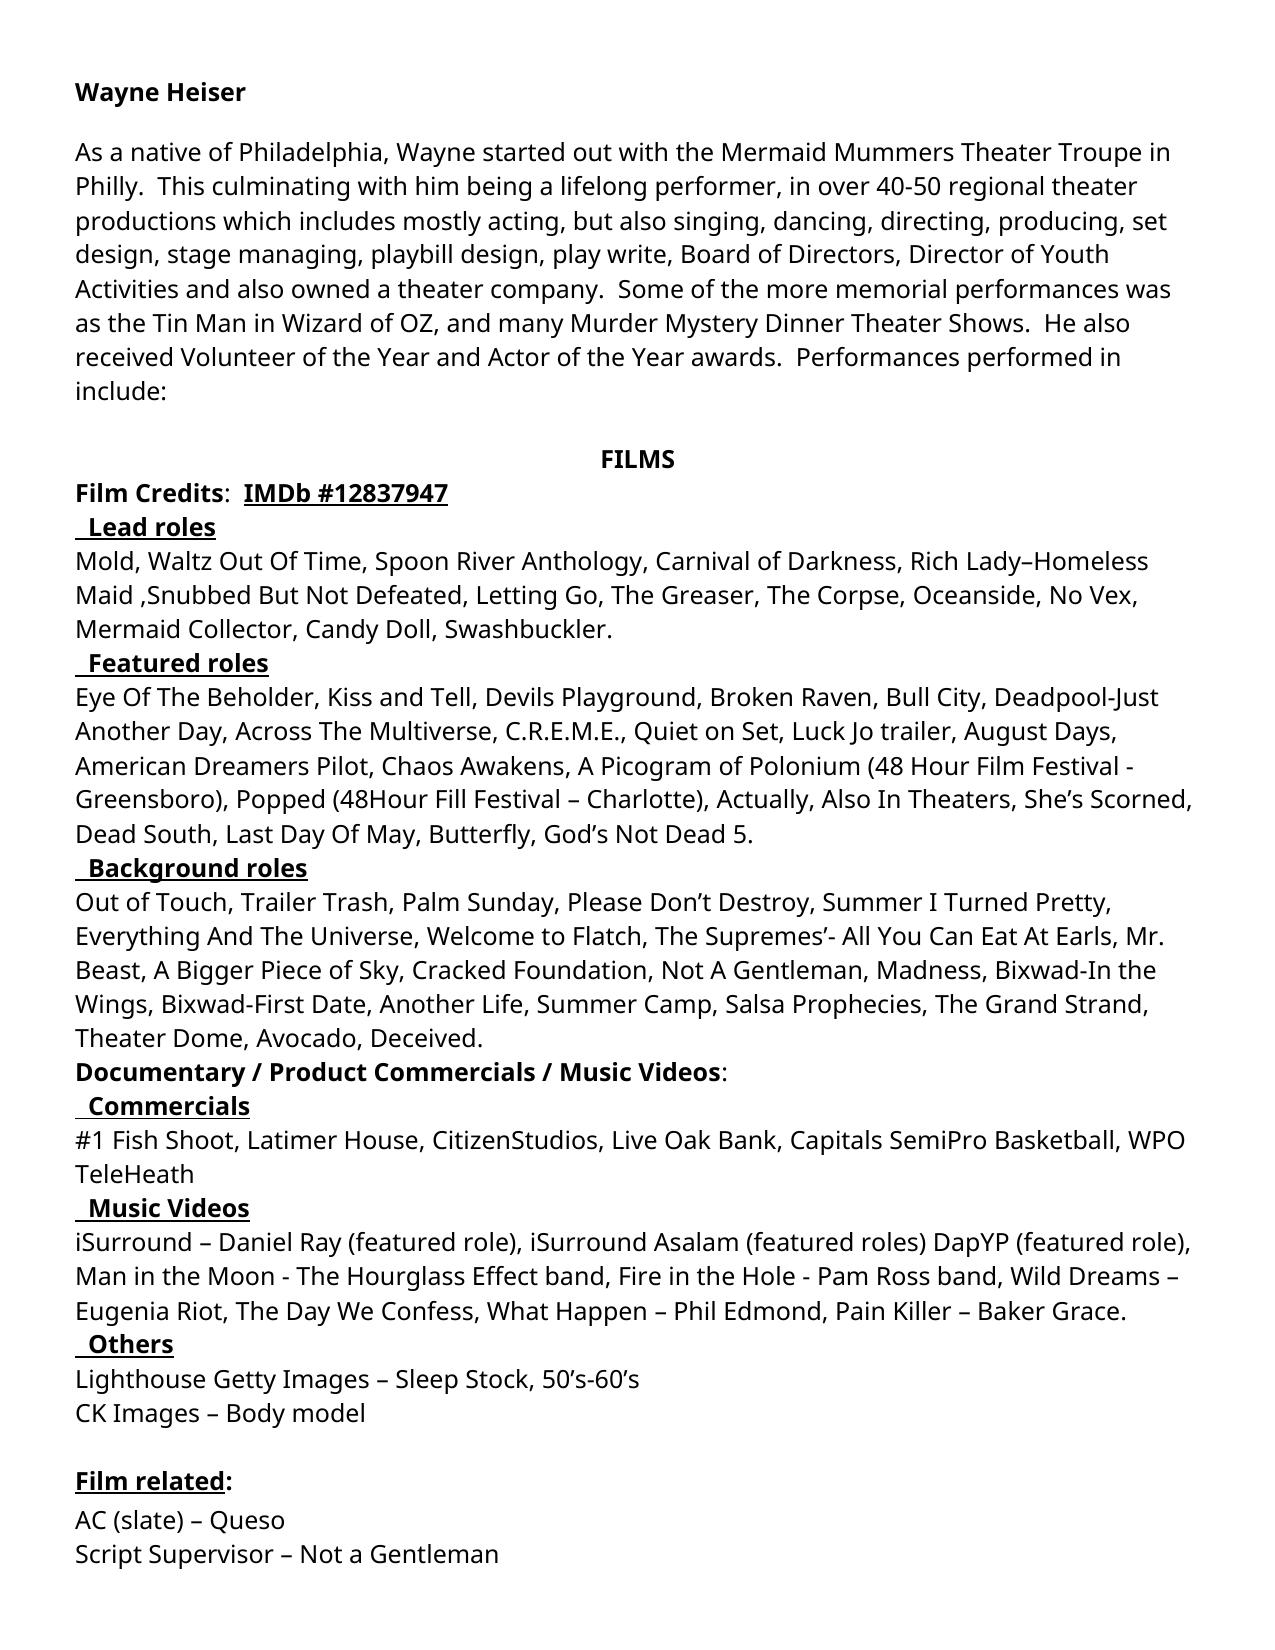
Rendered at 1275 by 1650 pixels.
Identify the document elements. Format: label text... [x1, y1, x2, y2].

text Script Supervisor – Not a Gentleman [75, 1537, 1200, 1571]
text Wayne Heiser [75, 75, 1200, 109]
text Documentary / Product Commercials / Music Videos: [75, 1055, 1200, 1089]
text Others [75, 1327, 1200, 1361]
text AC (slate) – Queso [75, 1503, 1200, 1537]
text Featured roles [75, 646, 1200, 680]
text Out of Touch, Trailer Trash, Palm Sunday, Please Don’t Destroy, Summer I Turned Pretty, Everything And The Universe, Welcome to Flatch, The Supremes’- All You Can Eat At Earls, Mr. Beast, A Bigger Piece of Sky, Cracked Foundation, Not A Gentleman, Madness, Bixwad-In the Wings, Bixwad-First Date, Another Life, Summer Camp, Salsa Prophecies, The Grand Strand, Theater Dome, Avocado, Deceived. [75, 884, 1200, 1055]
text Film related: [75, 1463, 1200, 1497]
text As a native of Philadelphia, Wayne started out with the Mermaid Mummers Theater Troupe in Philly. This culminating with him being a lifelong performer, in over 40-50 regional theater productions which includes mostly acting, but also singing, dancing, directing, producing, set design, stage managing, playbill design, play write, Board of Directors, Director of Youth Activities and also owned a theater company. Some of the more memorial performances was as the Tin Man in Wizard of OZ, and many Murder Mystery Dinner Theater Shows. He also received Volunteer of the Year and Actor of the Year awards. Performances performed in include: [75, 135, 1200, 407]
text Lead roles [75, 510, 1200, 544]
text Commercials [75, 1089, 1200, 1123]
text #1 Fish Shoot, Latimer House, CitizenStudios, Live Oak Bank, Capitals SemiPro Basketball, WPO TeleHeath [75, 1123, 1200, 1191]
text FILMS [75, 442, 1200, 476]
text Eye Of The Beholder, Kiss and Tell, Devils Playground, Broken Raven, Bull City, Deadpool-Just Another Day, Across The Multiverse, C.R.E.M.E., Quiet on Set, Luck Jo trailer, August Days, American Dreamers Pilot, Chaos Awakens, A Picogram of Polonium (48 Hour Film Festival - Greensboro), Popped (48Hour Fill Festival – Charlotte), Actually, Also In Theaters, She’s Scorned, Dead South, Last Day Of May, Butterfly, God’s Not Dead 5. [75, 680, 1200, 850]
text Film Credits: IMDb #12837947 [75, 476, 1200, 510]
text CK Images – Body model [75, 1395, 1200, 1429]
text Mold, Waltz Out Of Time, Spoon River Anthology, Carnival of Darkness, Rich Lady–Homeless Maid ,Snubbed But Not Defeated, Letting Go, The Greaser, The Corpse, Oceanside, No Vex, Mermaid Collector, Candy Doll, Swashbuckler. [75, 544, 1200, 646]
text iSurround – Daniel Ray (featured role), iSurround Asalam (featured roles) DapYP (featured role), Man in the Moon - The Hourglass Effect band, Fire in the Hole - Pam Ross band, Wild Dreams – Eugenia Riot, The Day We Confess, What Happen – Phil Edmond, Pain Killer – Baker Grace. [75, 1225, 1200, 1327]
text Music Videos [75, 1191, 1200, 1225]
text Lighthouse Getty Images – Sleep Stock, 50’s-60’s [75, 1361, 1200, 1395]
text Background roles [75, 850, 1200, 884]
